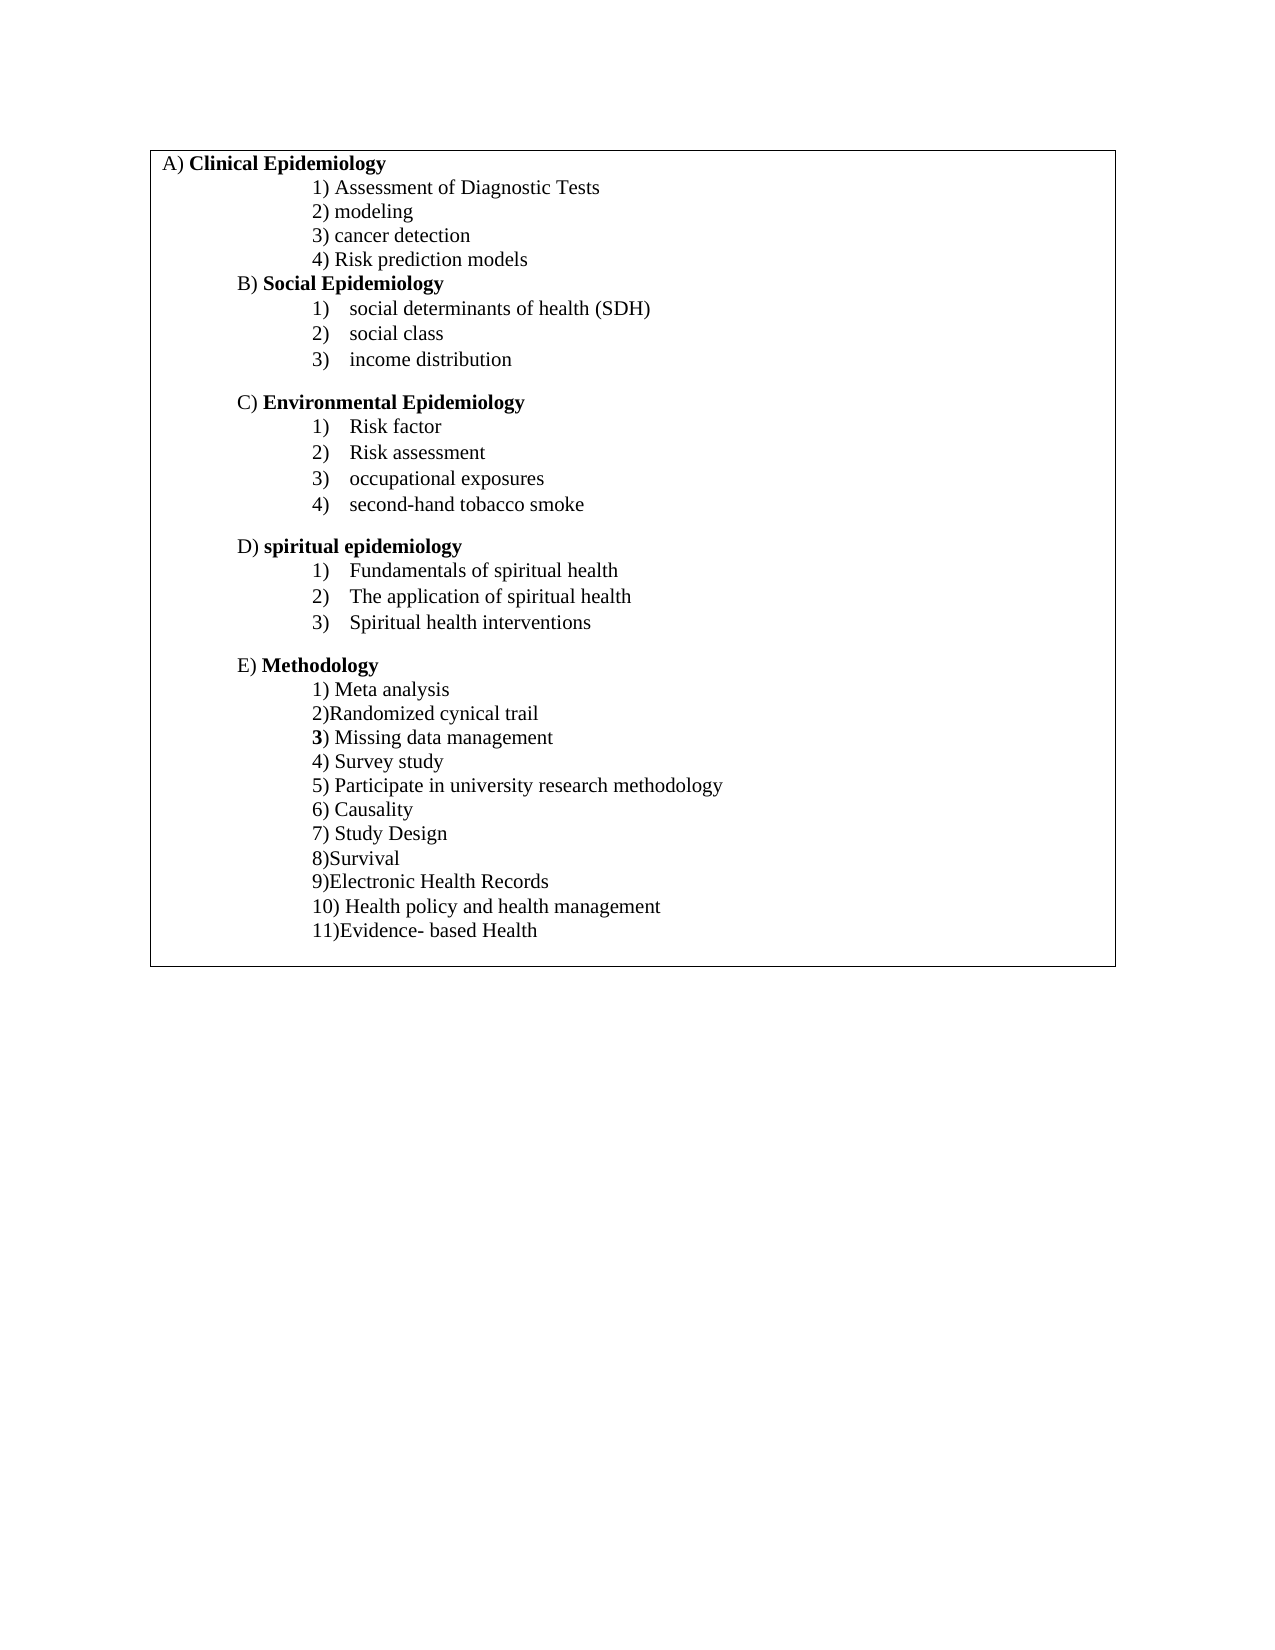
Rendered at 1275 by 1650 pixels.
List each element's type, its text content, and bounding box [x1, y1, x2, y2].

table_header A) Clinical Epidemiology 1) Assessment of Diagnostic Tests 2) modeling 3) cancer detection 4) Risk prediction models B) Social Epidemiology social determinants of health (SDH) social class income distribution C) Environmental Epidemiology Risk factor Risk assessment occupational exposures second-hand tobacco smoke D) spiritual epidemiology Fundamentals of spiritual health The application of spiritual health Spiritual health interventions E) Methodology 1) Meta analysis 2)Randomized cynical trail 3) Missing data management 4) Survey study 5) Participate in university research methodology 6) Causality 7) Study Design 8)Survival 9)Electronic Health Records 10) Health policy and health management 11)Evidence- based Health [151, 151, 1115, 966]
